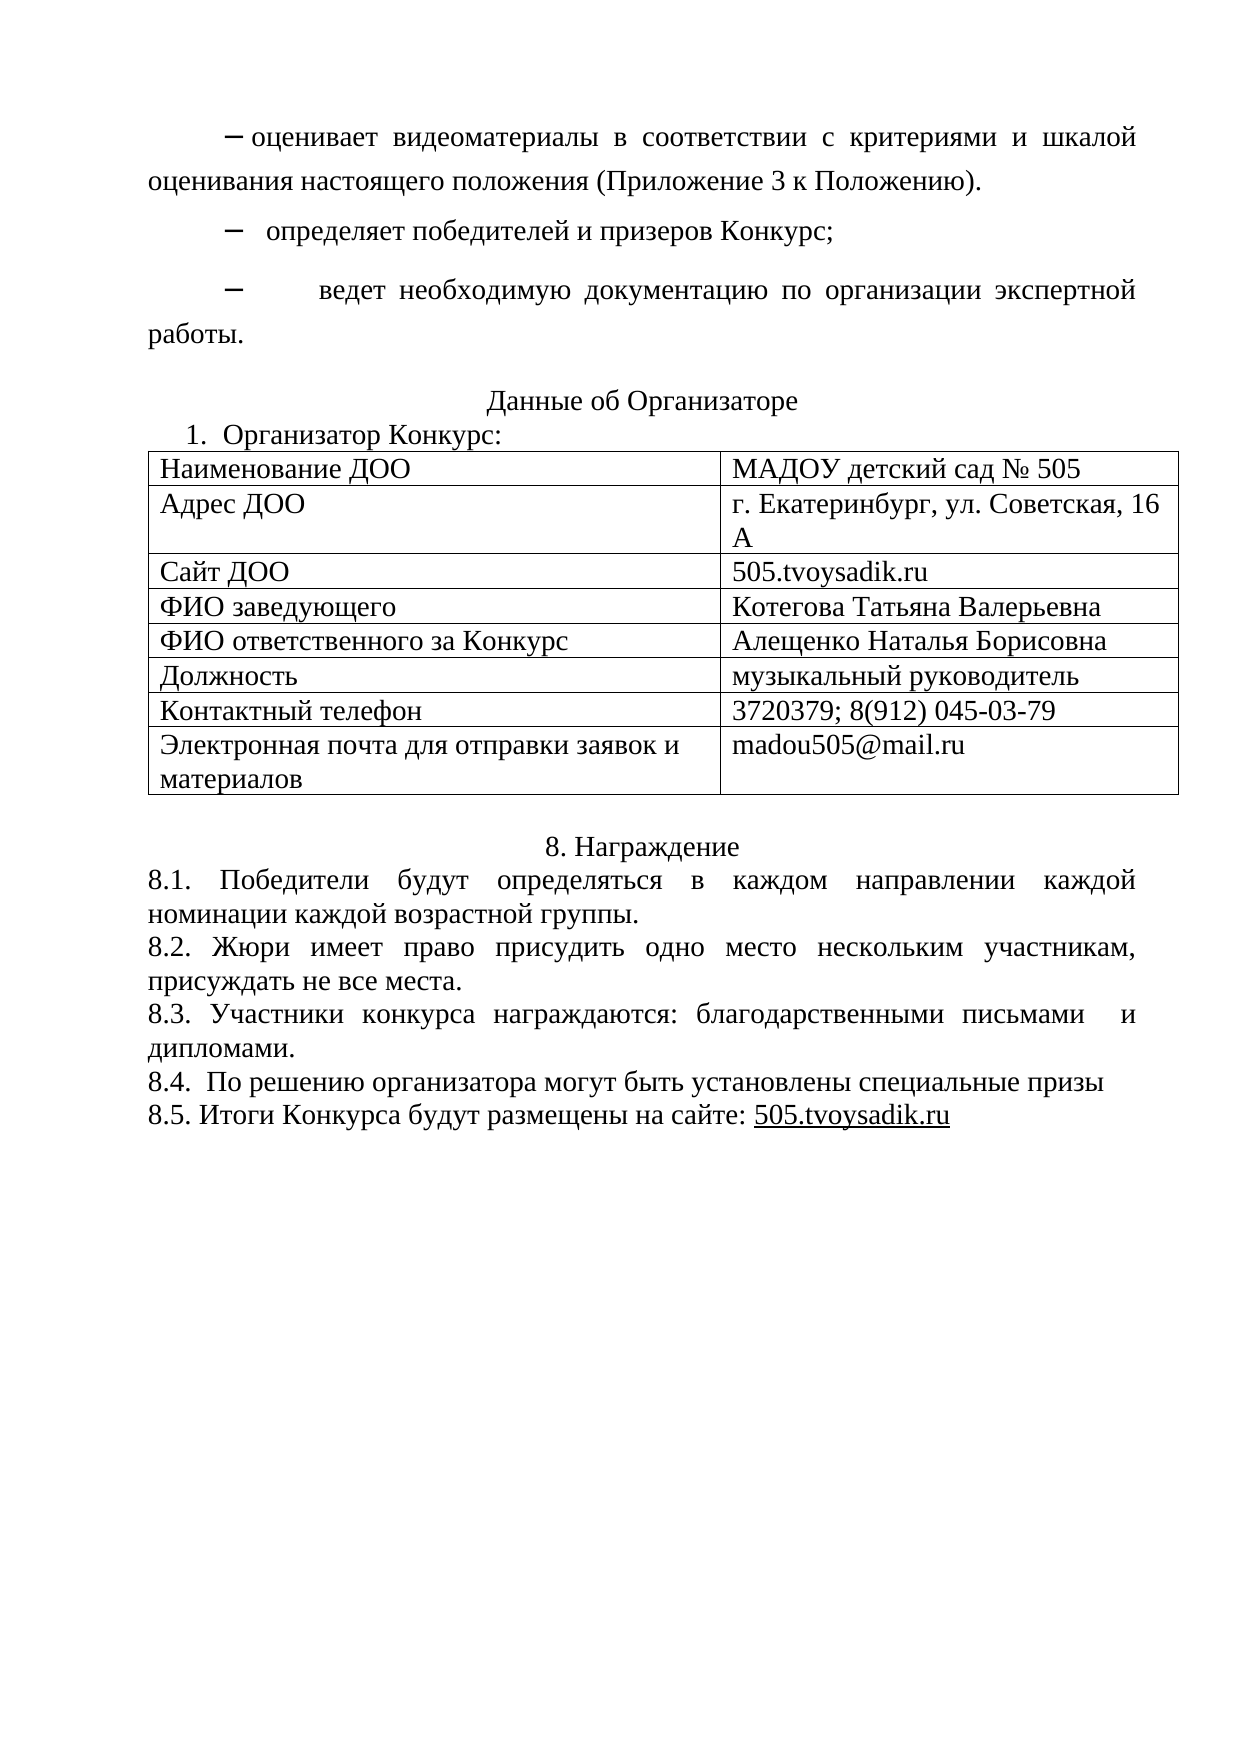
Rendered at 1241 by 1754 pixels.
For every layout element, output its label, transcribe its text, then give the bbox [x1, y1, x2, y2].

text 8.1. Победители будут определяться в каждом направлении каждой номинации каждой возрастной группы. [148, 862, 1137, 929]
table_cell Адрес ДОО [149, 486, 720, 553]
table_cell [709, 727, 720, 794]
text 8.3. Участники конкурса награждаются: благодарственными письмами и дипломами. [148, 997, 1137, 1064]
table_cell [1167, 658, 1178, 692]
text 8.4. По решению организатора могут быть установлены специальные призы [148, 1064, 1137, 1097]
list оценивает видеоматериалы в соответствии с критериями и шкалой оценивания настоящего положения (Приложение 3 к Положению). [148, 103, 1137, 197]
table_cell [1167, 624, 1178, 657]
list ведет необходимую документацию по организации экспертной работы. [148, 257, 1137, 350]
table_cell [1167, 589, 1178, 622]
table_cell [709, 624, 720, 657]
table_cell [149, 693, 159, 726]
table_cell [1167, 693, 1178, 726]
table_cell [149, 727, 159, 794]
text 8.5. Итоги Конкурса будут размещены на сайте: 505.tvoysadik.ru [148, 1097, 1137, 1131]
text Данные об Организаторе [148, 383, 1137, 417]
table_cell madou505@mail.ru [721, 727, 1178, 794]
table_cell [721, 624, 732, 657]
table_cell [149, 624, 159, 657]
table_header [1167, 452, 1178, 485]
list определяет победителей и призеров Конкурс; [148, 197, 1137, 257]
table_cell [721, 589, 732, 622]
text 8. Награждение [148, 829, 1137, 862]
list Организатор Конкурс: [185, 417, 1137, 451]
text 8.2. Жюри имеет право присудить одно место нескольким участникам, присуждать не все места. [148, 929, 1137, 997]
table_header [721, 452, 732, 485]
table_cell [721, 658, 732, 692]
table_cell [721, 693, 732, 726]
